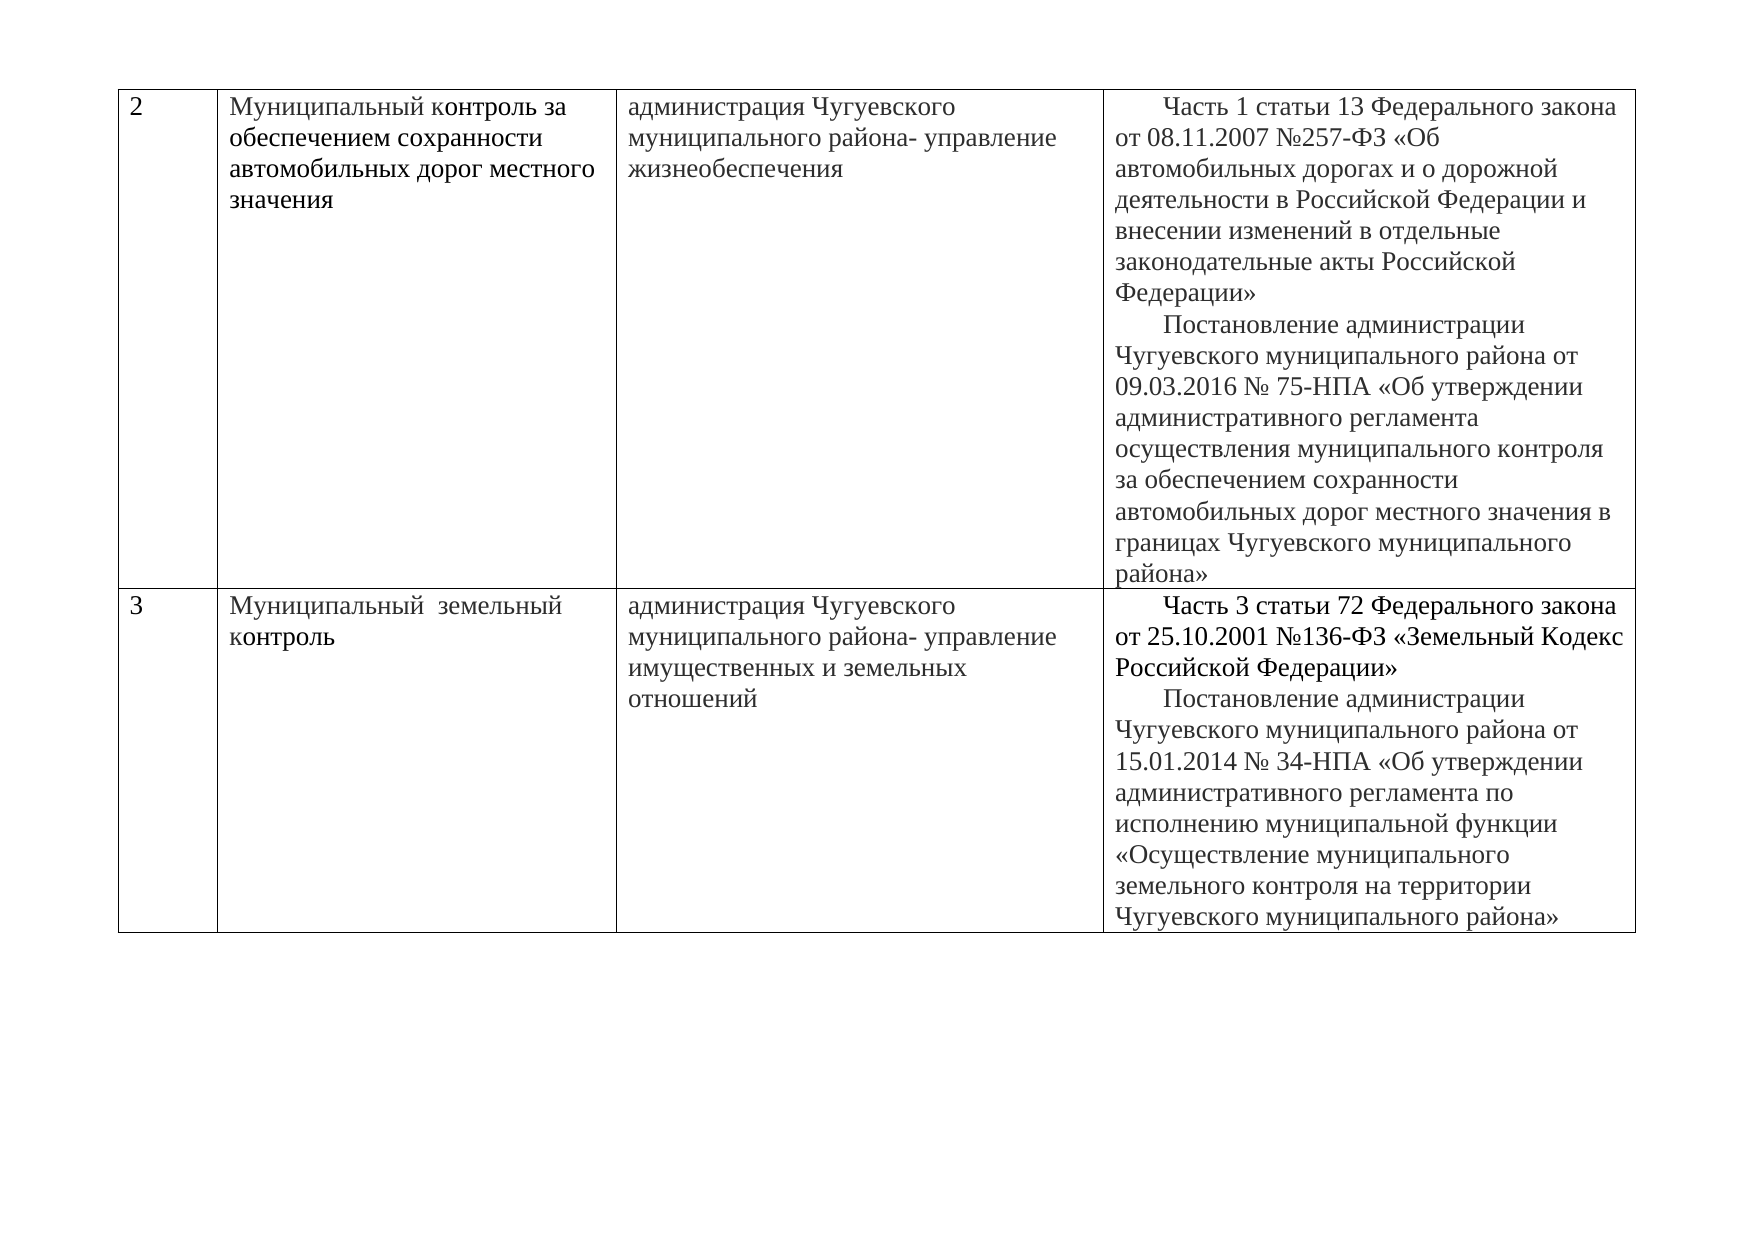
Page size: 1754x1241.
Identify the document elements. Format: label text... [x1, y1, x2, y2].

table_cell Муниципальный контроль за обеспечением сохранности автомобильных дорог местного значения [218, 90, 616, 588]
table_cell 2 [119, 90, 217, 588]
table_cell Часть 1 статьи 13 Федерального закона от 08.11.2007 №257-ФЗ «Об автомобильных дорогах и о дорожной деятельности в Российской Федерации и внесении изменений в отдельные законодательные акты Российской Федерации» Постановление администрации Чугуевского муниципального района от 09.03.2016 № 75-НПА «Об утверждении административного регламента осуществления муниципального контроля за обеспечением сохранности автомобильных дорог местного значения в границах Чугуевского муниципального района» [1104, 90, 1635, 588]
table_cell администрация Чугуевского муниципального района- управление жизнеобеспечения [617, 90, 1103, 588]
table_cell Муниципальный земельный контроль [218, 589, 616, 932]
table_cell Часть 3 статьи 72 Федерального закона от 25.10.2001 №136-ФЗ «Земельный Кодекс Российской Федерации» Постановление администрации Чугуевского муниципального района от 15.01.2014 № 34-НПА «Об утверждении административного регламента по исполнению муниципальной функции «Осуществление муниципального земельного контроля на территории Чугуевского муниципального района» [1104, 589, 1635, 932]
table_cell администрация Чугуевского муниципального района- управление имущественных и земельных отношений [617, 589, 1103, 932]
table_cell 3 [119, 589, 217, 932]
